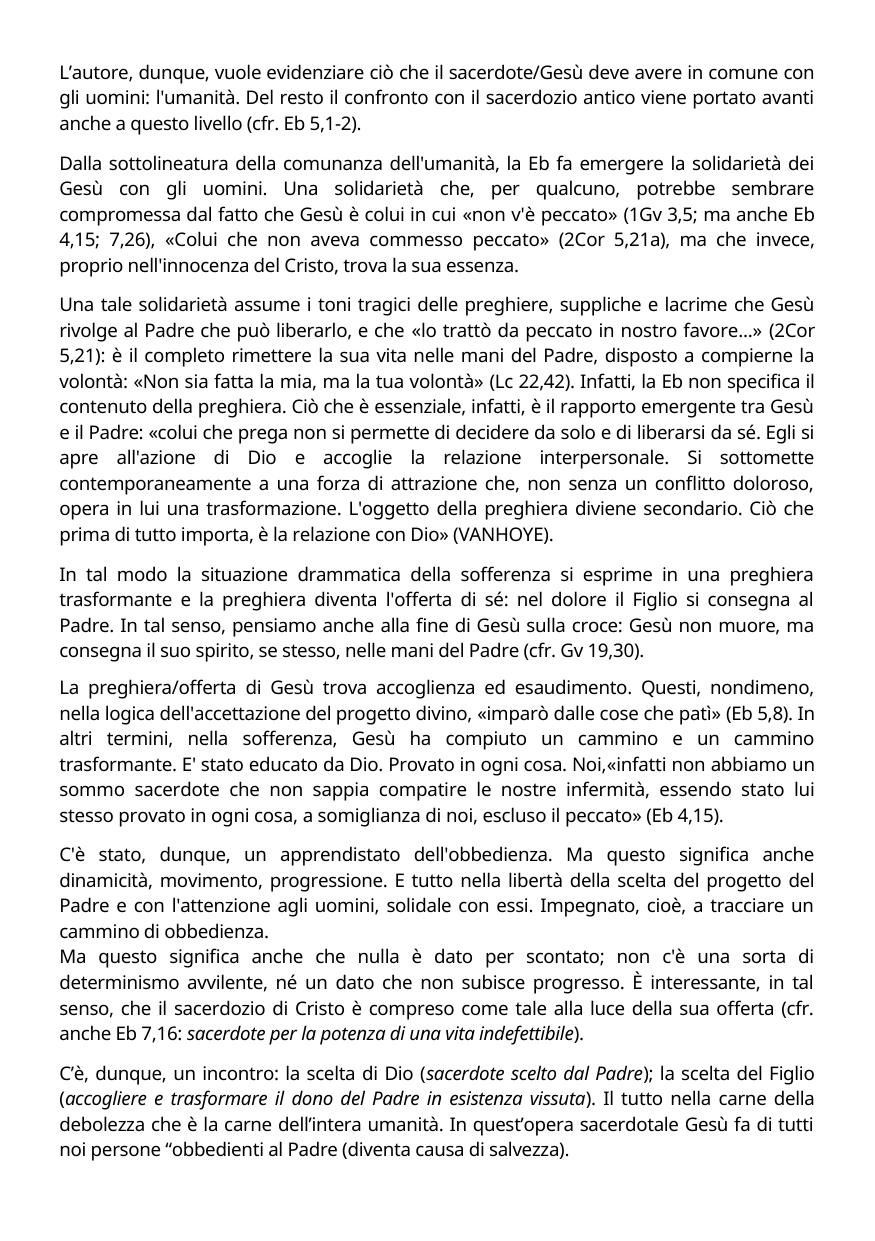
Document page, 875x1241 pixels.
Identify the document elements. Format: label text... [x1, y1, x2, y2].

text In tal modo la situazione drammatica della sofferenza si esprime in una preghiera trasformante e la preghiera diventa l'offerta di sé: nel dolore il Figlio si consegna al Padre. In tal senso, pensiamo anche alla fine di Gesù sulla croce: Gesù non muore, ma consegna il suo spirito, se stesso, nelle mani del Padre (cfr. Gv 19,30). [59, 561, 815, 663]
text L’autore, dunque, vuole evidenziare ciò che il sacerdote/Gesù deve avere in comune con gli uomini: l'umanità. Del resto il confronto con il sacerdozio antico viene portato avanti anche a questo livello (cfr. Eb 5,1-2). [59, 59, 815, 136]
text La preghiera/offerta di Gesù trova accoglienza ed esaudimento. Questi, nondimeno, nella logica dell'accettazione del progetto divino, «imparò dalle cose che patì» (Eb 5,8). In altri termini, nella sofferenza, Gesù ha compiuto un cammino e un cammino trasformante. E' stato educato da Dio. Provato in ogni cosa. Noi,«infatti non abbiamo un sommo sacerdote che non sappia compatire le nostre infermità, essendo stato lui stesso provato in ogni cosa, a somiglianza di noi, escluso il peccato» (Eb 4,15). [59, 674, 815, 827]
text Una tale solidarietà assume i toni tragici delle preghiere, suppliche e lacrime che Gesù rivolge al Padre che può liberarlo, e che «lo trattò da peccato in nostro favore...» (2Cor 5,21): è il completo rimettere la sua vita nelle mani del Padre, disposto a compierne la volontà: «Non sia fatta la mia, ma la tua volontà» (Lc 22,42). Infatti, la Eb non specifica il contenuto della preghiera. Ciò che è essenziale, infatti, è il rapporto emergente tra Gesù e il Padre: «colui che prega non si permette di decidere da solo e di liberarsi da sé. Egli si apre all'azione di Dio e accoglie la relazione interpersonale. Si sottomette contemporaneamente a una forza di attrazione che, non senza un conflitto doloroso, opera in lui una trasformazione. L'oggetto della preghiera diviene secondario. Ciò che prima di tutto importa, è la relazione con Dio» (VANHOYE). [59, 292, 815, 547]
text Ma questo significa anche che nulla è dato per scontato; non c'è una sorta di determinismo avvilente, né un dato che non subisce progresso. È interessante, in tal senso, che il sacerdozio di Cristo è compreso come tale alla luce della sua offerta (cfr. anche Eb 7,16: sacerdote per la potenza di una vita indefettibile). [59, 944, 815, 1046]
text C’è, dunque, un incontro: la scelta di Dio (sacerdote scelto dal Padre); la scelta del Figlio (accogliere e trasformare il dono del Padre in esistenza vissuta). Il tutto nella carne della debolezza che è la carne dell’intera umanità. In quest’opera sacerdotale Gesù fa di tutti noi persone “obbedienti al Padre (diventa causa di salvezza). [59, 1060, 815, 1162]
text C'è stato, dunque, un apprendistato dell'obbedienza. Ma questo significa anche dinamicità, movimento, progressione. E tutto nella libertà della scelta del progetto del Padre e con l'attenzione agli uomini, solidale con essi. Impegnato, cioè, a tracciare un cammino di obbedienza. [59, 842, 815, 944]
text Dalla sottolineatura della comunanza dell'umanità, la Eb fa emergere la solidarietà dei Gesù con gli uomini. Una solidarietà che, per qualcuno, potrebbe sembrare compromessa dal fatto che Gesù è colui in cui «non v'è peccato» (1Gv 3,5; ma anche Eb 4,15; 7,26), «Colui che non aveva commesso peccato» (2Cor 5,21a), ma che invece, proprio nell'innocenza del Cristo, trova la sua essenza. [59, 150, 815, 277]
